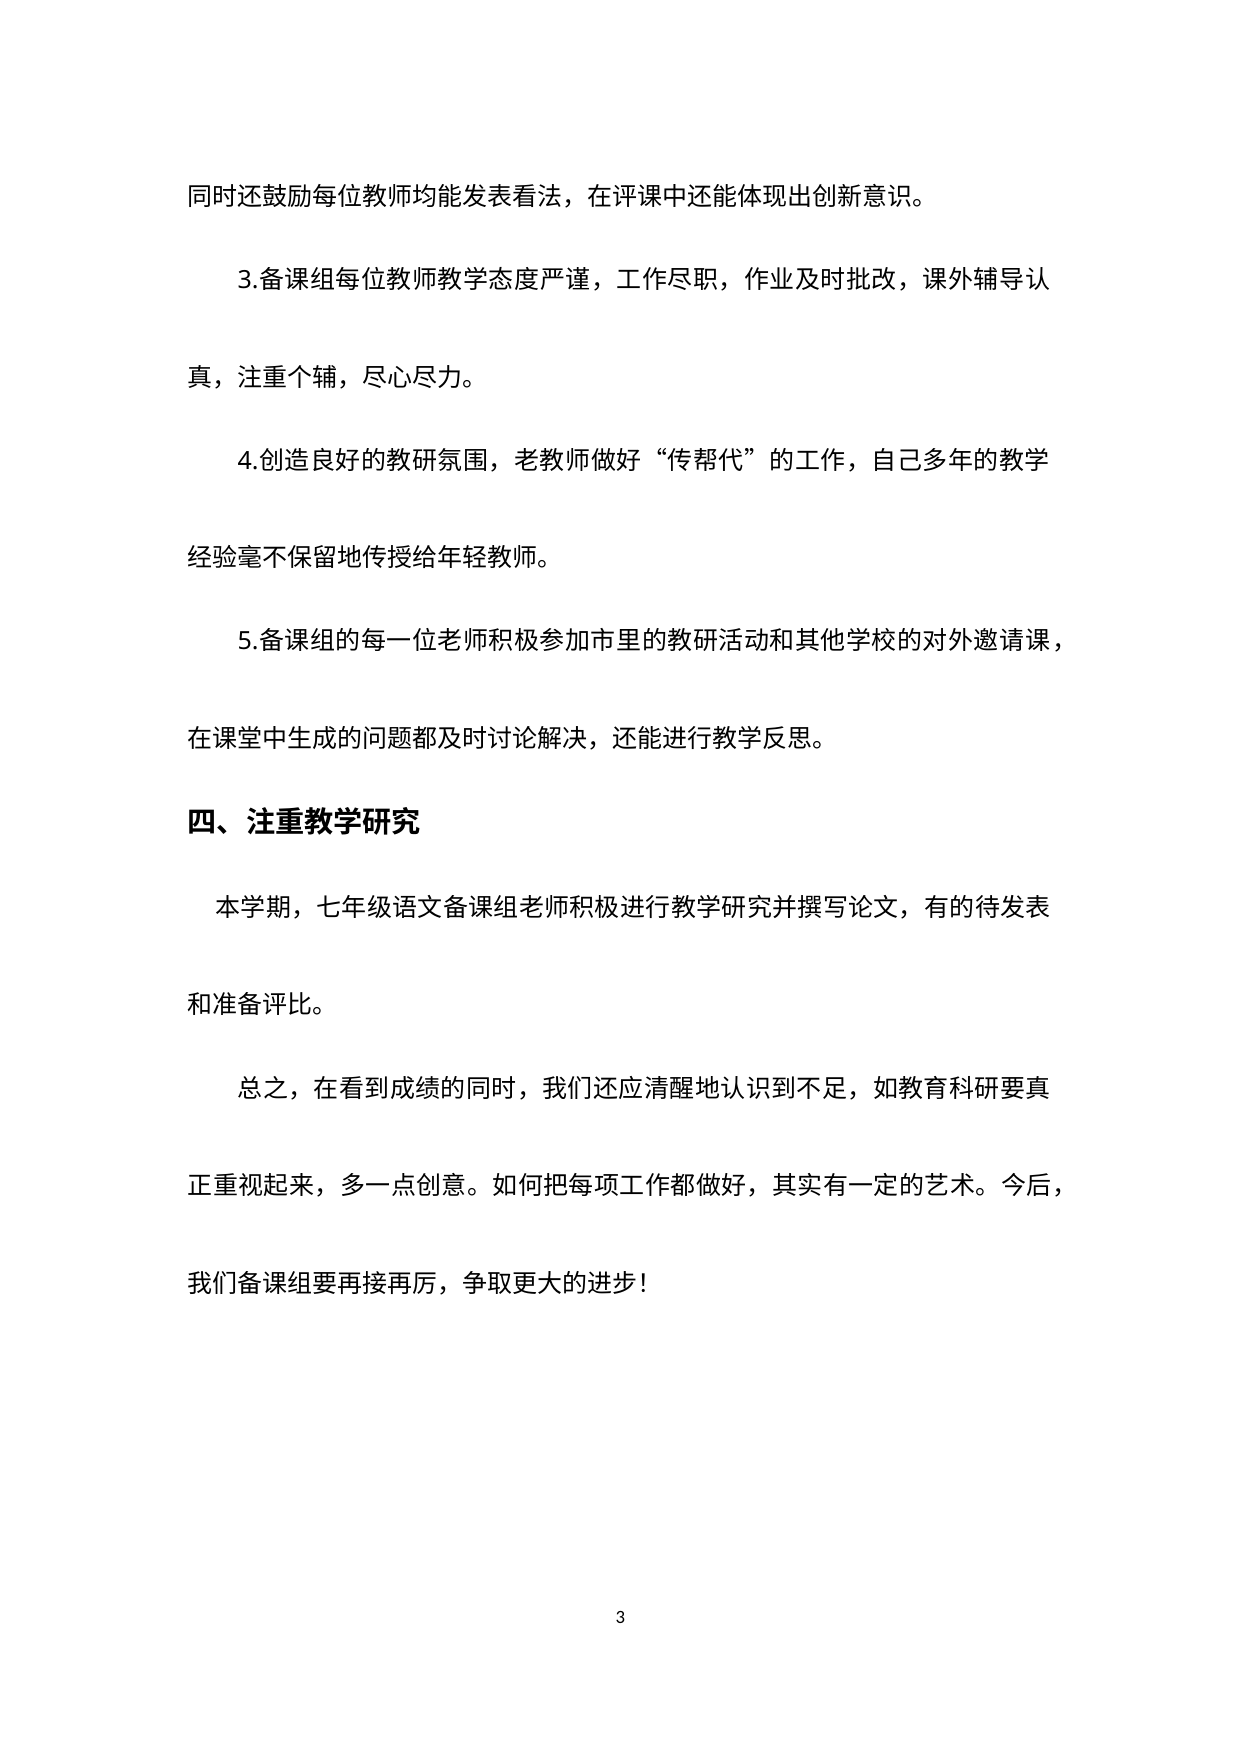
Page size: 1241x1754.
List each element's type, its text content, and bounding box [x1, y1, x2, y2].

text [187, 162, 1053, 227]
text 3.备课组每位教师教学态度严谨，工作尽职，作业及时批改，课外辅导认真，注重个辅，尽心尽力。 [187, 245, 1053, 408]
text 四、注重教学研究 [187, 787, 1053, 852]
text 总之，在看到成绩的同时，我们还应清醒地认识到不足，如教育科研要真正重视起来，多一点创意。如何把每项工作都做好，其实有一定的艺术。今后，我们备课组要再接再厉，争取更大的进步！ [187, 1054, 1053, 1314]
text 5.备课组的每一位老师积极参加市里的教研活动和其他学校的对外邀请课，在课堂中生成的问题都及时讨论解决，还能进行教学反思。 [187, 606, 1053, 769]
text 4.创造良好的教研氛围，老教师做好“传帮代”的工作，自己多年的教学经验毫不保留地传授给年轻教师。 [187, 426, 1053, 588]
text 本学期，七年级语文备课组老师积极进行教学研究并撰写论文，有的待发表和准备评比。 [187, 873, 1053, 1036]
